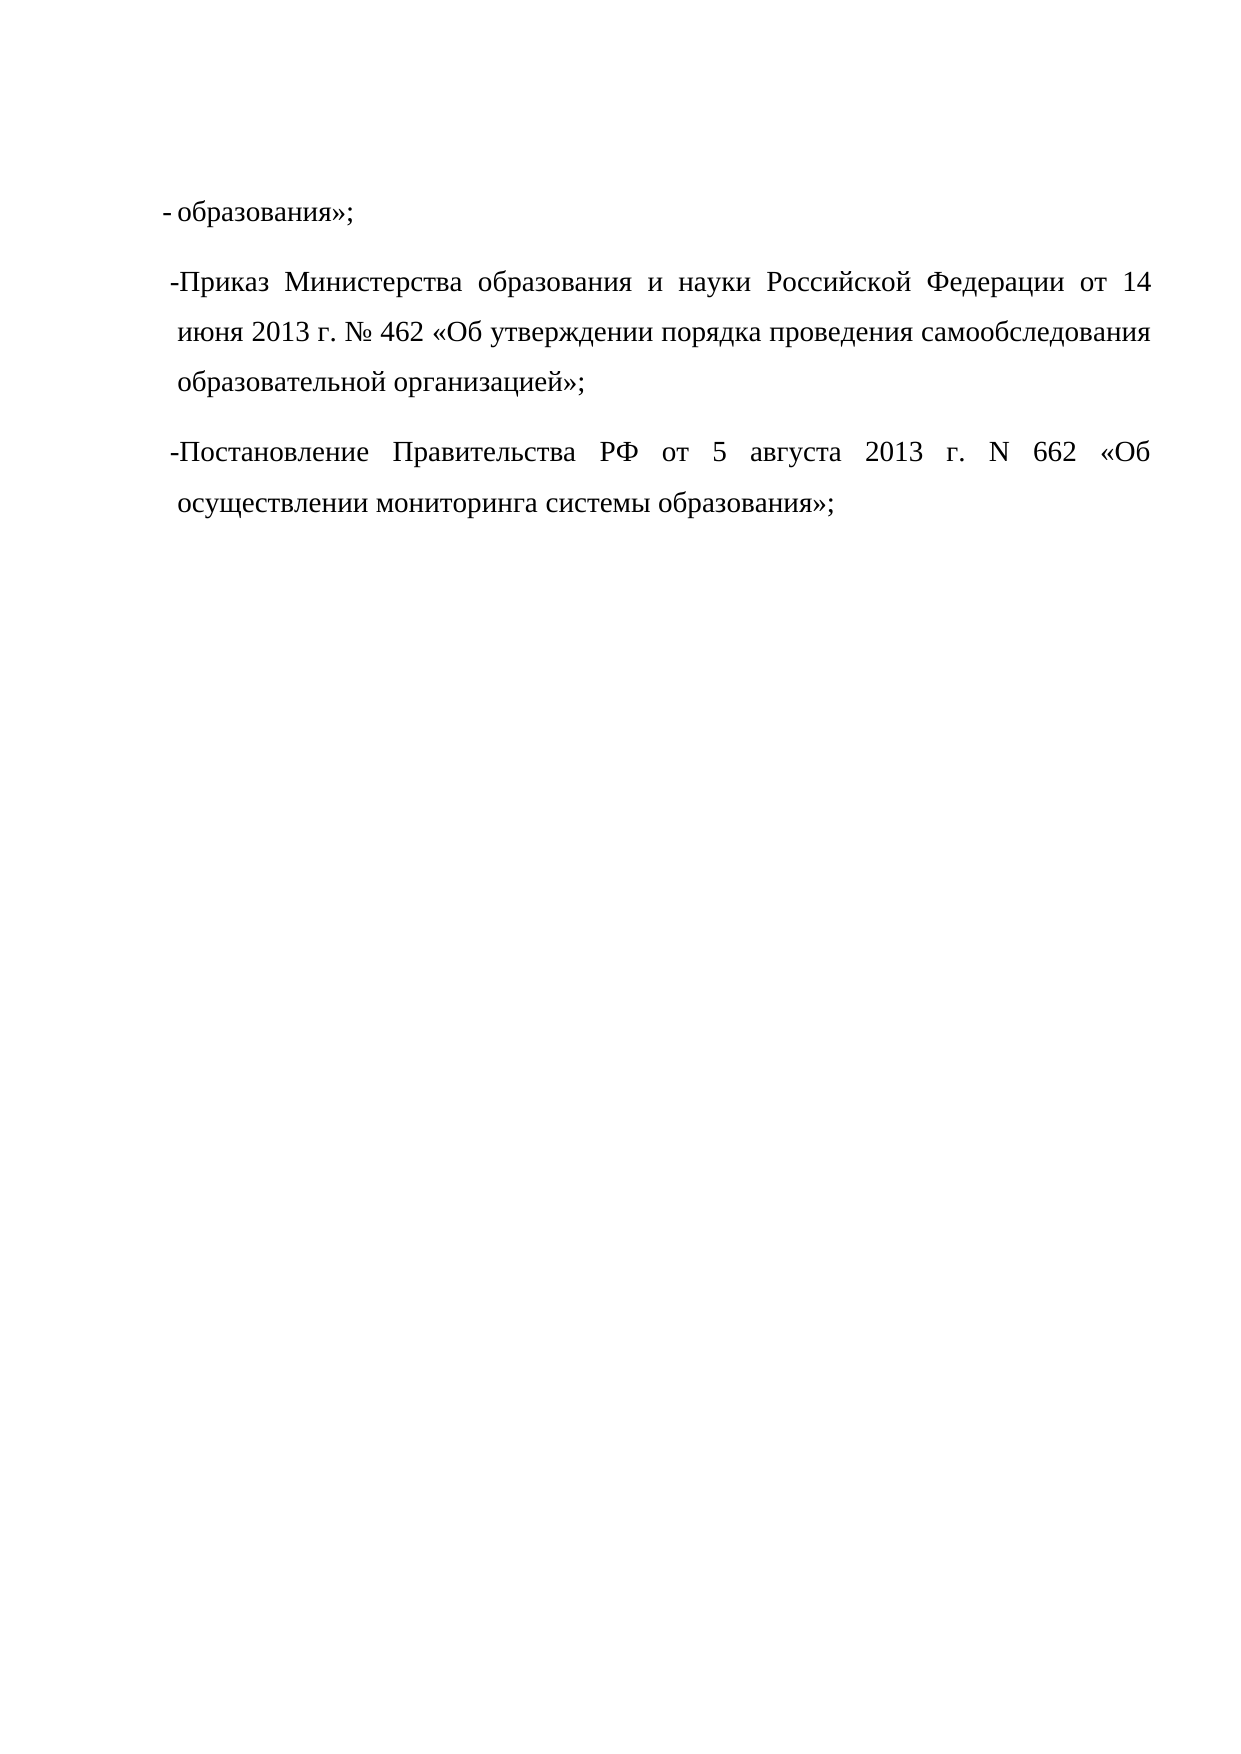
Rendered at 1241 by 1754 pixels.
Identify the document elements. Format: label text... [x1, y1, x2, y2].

list образования»; [162, 194, 1151, 228]
text -Постановление Правительства РФ от 5 августа 2013 г. N 662 «Об осуществлении мониторинга системы образования»; [169, 434, 1151, 518]
text -Приказ Министерства образования и науки Российской Федерации от 14 июня 2013 г. № 462 «Об утверждении порядка проведения самообследования образовательной организацией»; [169, 264, 1152, 398]
